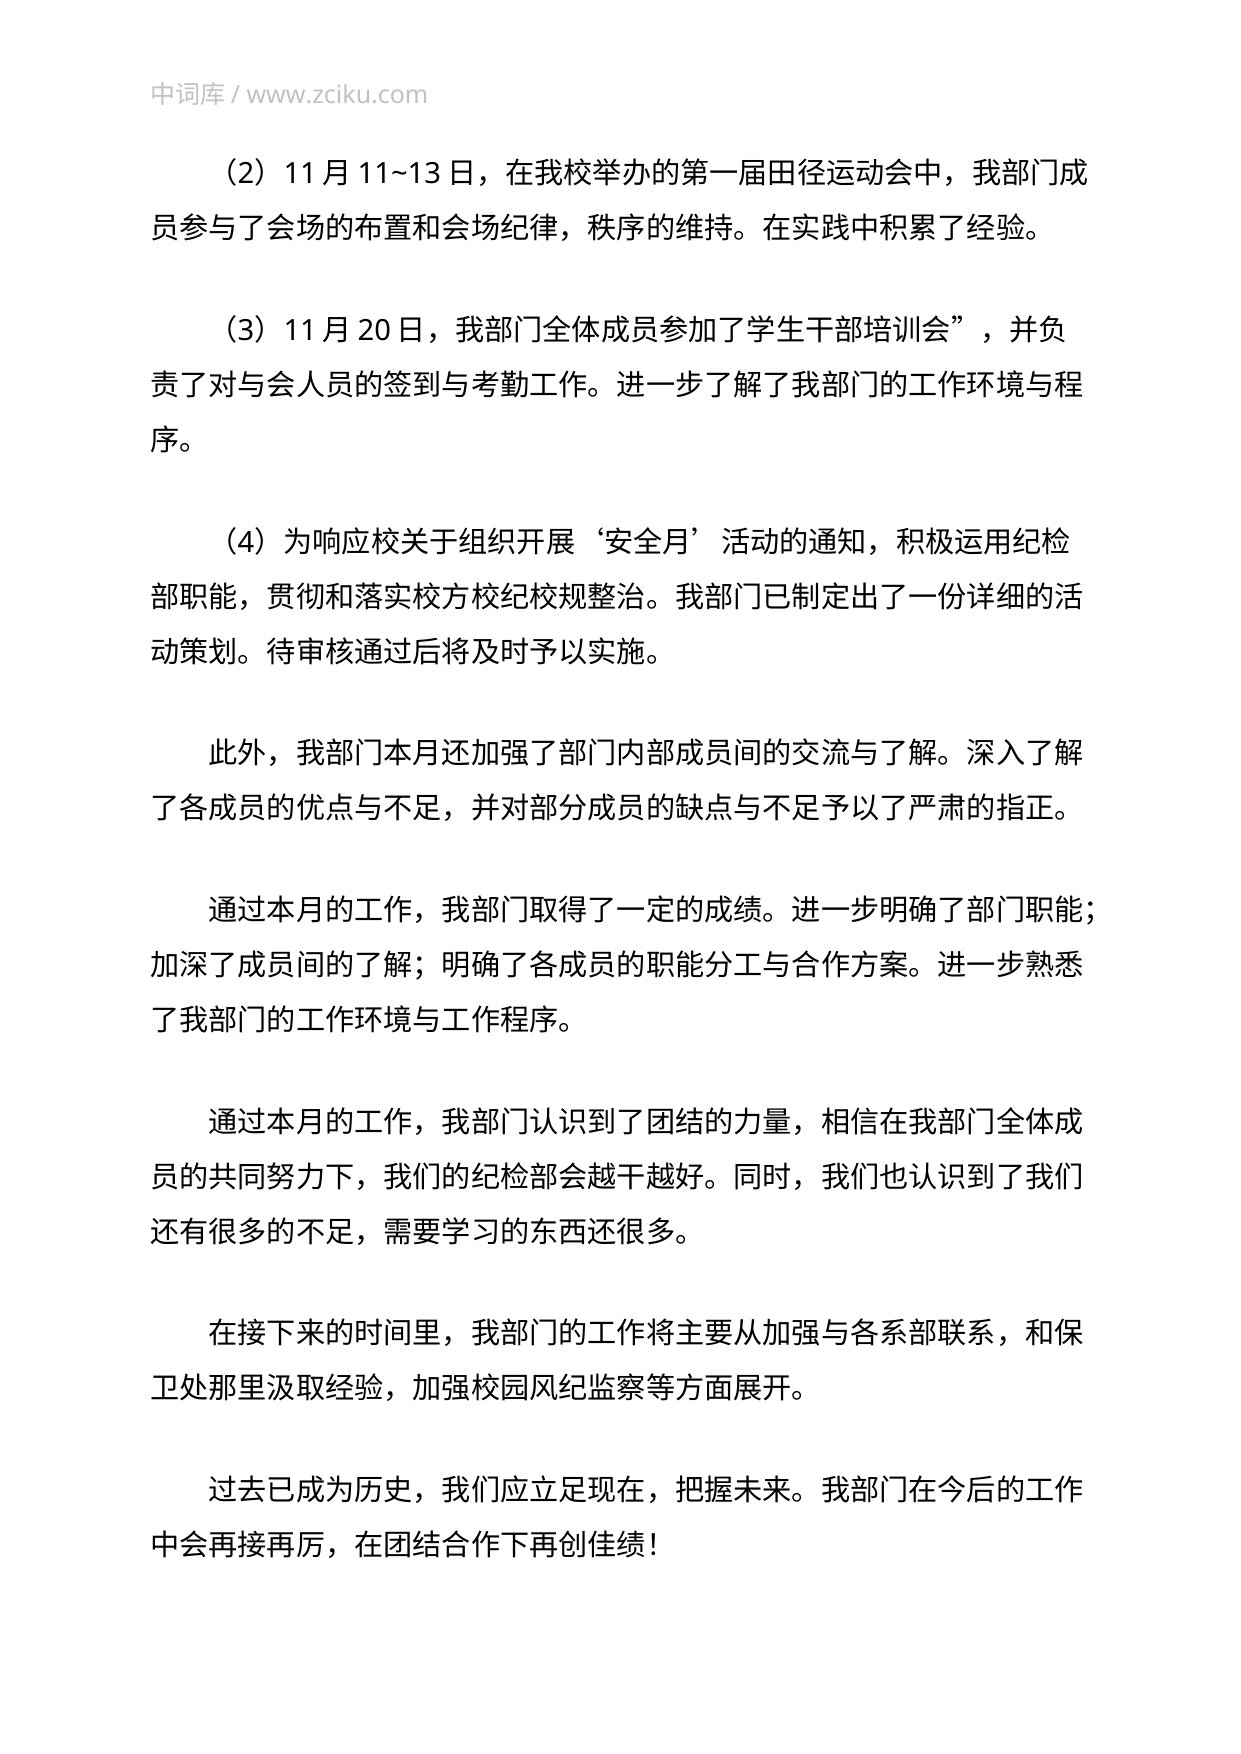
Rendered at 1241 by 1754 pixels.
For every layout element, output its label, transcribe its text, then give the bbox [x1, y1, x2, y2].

text 通过本月的工作，我部门认识到了团结的力量，相信在我部门全体成员的共同努力下，我们的纪检部会越干越好。同时，我们也认识到了我们还有很多的不足，需要学习的东西还很多。 [150, 1098, 1090, 1250]
text 通过本月的工作，我部门取得了一定的成绩。进一步明确了部门职能；加深了成员间的了解；明确了各成员的职能分工与合作方案。进一步熟悉了我部门的工作环境与工作程序。 [150, 887, 1090, 1039]
text 此外，我部门本月还加强了部门内部成员间的交流与了解。深入了解了各成员的优点与不足，并对部分成员的缺点与不足予以了严肃的指正。 [150, 730, 1090, 827]
text 过去已成为历史，我们应立足现在，把握未来。我部门在今后的工作中会再接再厉，在团结合作下再创佳绩！ [150, 1467, 1090, 1564]
text （4）为响应校关于组织开展‘安全月’活动的通知，积极运用纪检部职能，贯彻和落实校方校纪校规整治。我部门已制定出了一份详细的活动策划。待审核通过后将及时予以实施。 [150, 518, 1090, 671]
text （3）11月20日，我部门全体成员参加了学生干部培训会”，并负责了对与会人员的签到与考勤工作。进一步了解了我部门的工作环境与程序。 [150, 307, 1090, 459]
text 在接下来的时间里，我部门的工作将主要从加强与各系部联系，和保卫处那里汲取经验，加强校园风纪监察等方面展开。 [150, 1310, 1090, 1407]
text （2）11月11~13日，在我校举办的第一届田径运动会中，我部门成员参与了会场的布置和会场纪律，秩序的维持。在实践中积累了经验。 [150, 150, 1090, 247]
